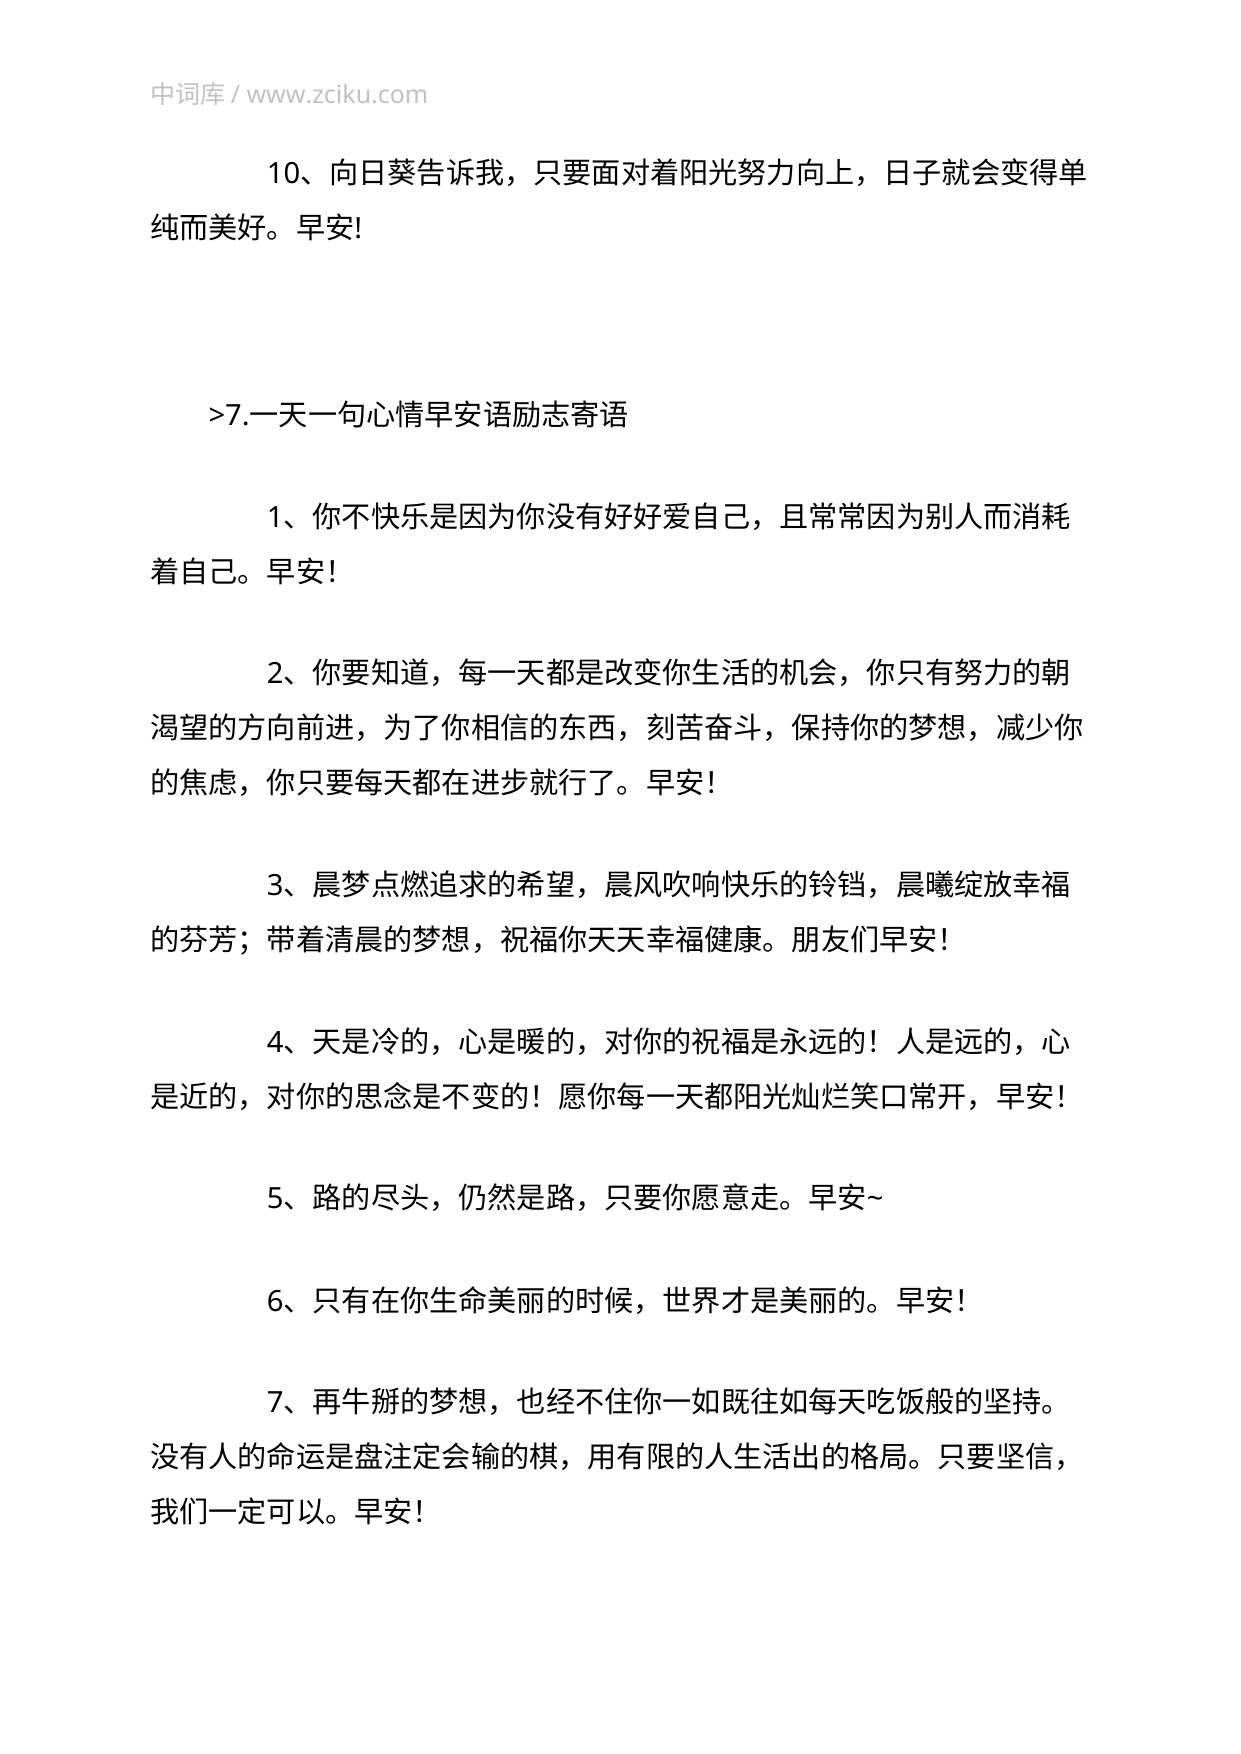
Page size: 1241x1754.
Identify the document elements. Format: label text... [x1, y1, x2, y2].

text 7、再牛掰的梦想，也经不住你一如既往如每天吃饭般的坚持。没有人的命运是盘注定会输的棋，用有限的人生活出的格局。只要坚信，我们一定可以。早安！ [150, 1379, 1090, 1531]
text >7.一天一句心情早安语励志寄语 [150, 391, 1090, 433]
text 2、你要知道，每一天都是改变你生活的机会，你只有努力的朝渴望的方向前进，为了你相信的东西，刻苦奋斗，保持你的梦想，减少你的焦虑，你只要每天都在进步就行了。早安！ [150, 650, 1090, 802]
text 6、只有在你生命美丽的时候，世界才是美丽的。早安！ [150, 1277, 1090, 1319]
text 5、路的尽头，仍然是路，只要你愿意走。早安~ [150, 1175, 1090, 1217]
text 10、向日葵告诉我，只要面对着阳光努力向上，日子就会变得单纯而美好。早安! [150, 150, 1090, 247]
text 3、晨梦点燃追求的希望，晨风吹响快乐的铃铛，晨曦绽放幸福的芬芳；带着清晨的梦想，祝福你天天幸福健康。朋友们早安！ [150, 862, 1090, 959]
text 4、天是冷的，心是暖的，对你的祝福是永远的！人是远的，心是近的，对你的思念是不变的！愿你每一天都阳光灿烂笑口常开，早安！ [150, 1018, 1090, 1116]
text 1、你不快乐是因为你没有好好爱自己，且常常因为别人而消耗着自己。早安！ [150, 493, 1090, 590]
